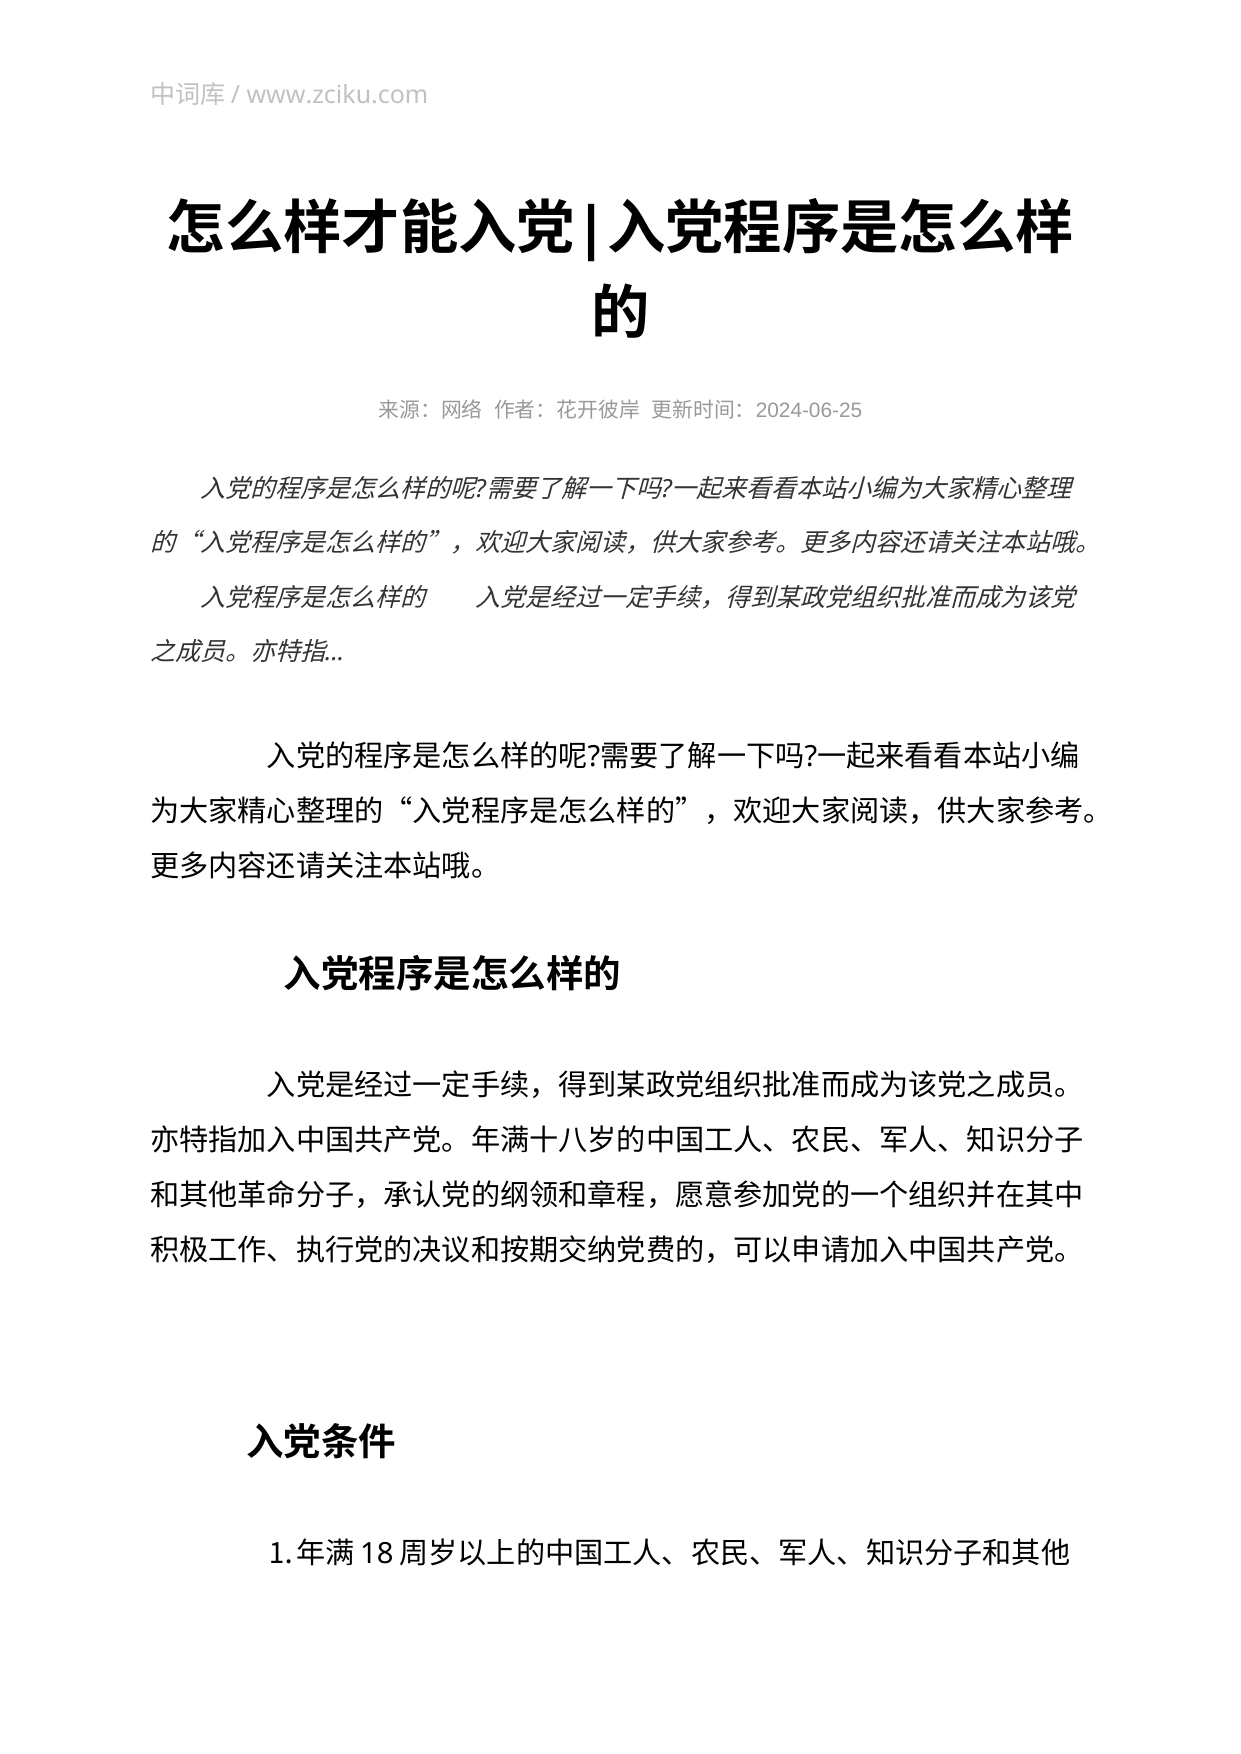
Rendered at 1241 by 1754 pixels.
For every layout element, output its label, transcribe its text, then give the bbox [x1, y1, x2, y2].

text 入党的程序是怎么样的呢?需要了解一下吗?一起来看看本站小编为大家精心整理的“入党程序是怎么样的”，欢迎大家阅读，供大家参考。更多内容还请关注本站哦。 入党程序是怎么样的 入党是经过一定手续，得到某政党组织批准而成为该党之成员。亦特指... [150, 468, 1090, 668]
subtitle 怎么样才能入党|入党程序是怎么样的 [150, 181, 1090, 351]
text 入党的程序是怎么样的呢?需要了解一下吗?一起来看看本站小编为大家精心整理的“入党程序是怎么样的”，欢迎大家阅读，供大家参考。更多内容还请关注本站哦。 [150, 733, 1090, 885]
text 来源：网络 作者：花开彼岸 更新时间：2024-06-25 [150, 397, 1090, 421]
text 入党是经过一定手续，得到某政党组织批准而成为该党之成员。亦特指加入中国共产党。年满十八岁的中国工人、农民、军人、知识分子和其他革命分子，承认党的纲领和章程，愿意参加党的一个组织并在其中积极工作、执行党的决议和按期交纳党费的，可以申请加入中国共产党。 [150, 1062, 1090, 1269]
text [150, 1530, 1090, 1572]
text 入党程序是怎么样的 [150, 944, 1090, 998]
text 入党条件 [150, 1412, 1090, 1467]
